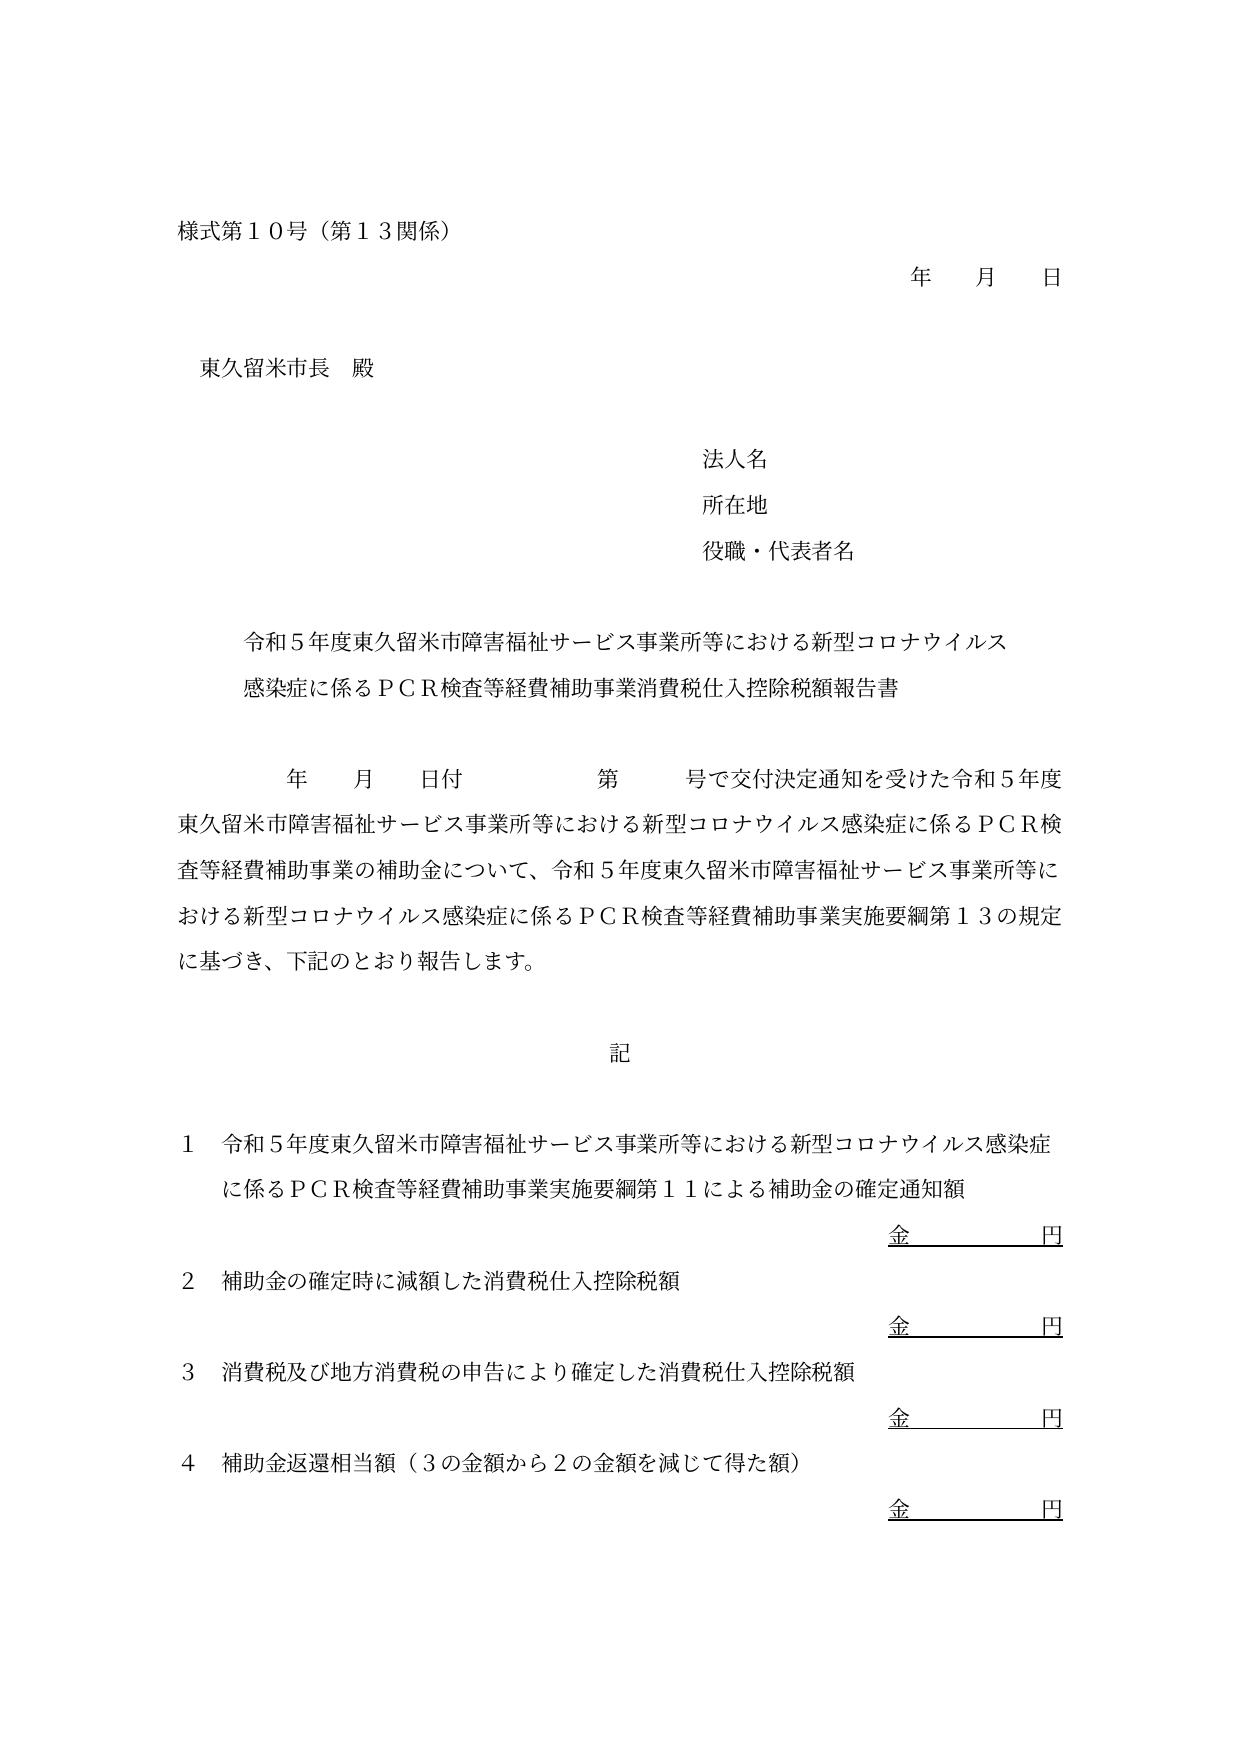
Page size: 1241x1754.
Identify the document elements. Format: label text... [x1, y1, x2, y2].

text 様式第１０号（第１３関係） [177, 207, 1063, 253]
text 所在地 [177, 481, 1063, 527]
text 金 円 [177, 1394, 1063, 1439]
text 年 月 日 [177, 253, 1063, 299]
text ２ 補助金の確定時に減額した消費税仕入控除税額 [177, 1257, 1063, 1302]
text 役職・代表者名 [177, 527, 1063, 572]
text 令和５年度東久留米市障害福祉サービス事業所等における新型コロナウイルス [177, 618, 1063, 664]
text 金 円 [177, 1485, 1063, 1531]
text ４ 補助金返還相当額（３の金額から２の金額を減じて得た額） [177, 1439, 1063, 1485]
text 記 [177, 1029, 1063, 1074]
text 法人名 [177, 436, 1063, 481]
text 年 月 日付 第 号で交付決定通知を受けた令和５年度東久留米市障害福祉サービス事業所等における新型コロナウイルス感染症に係るＰＣＲ検査等経費補助事業の補助金について、令和５年度東久留米市障害福祉サービス事業所等における新型コロナウイルス感染症に係るＰＣＲ検査等経費補助事業実施要綱第１３の規定に基づき、下記のとおり報告します。 [177, 755, 1063, 983]
text 金 円 [177, 1302, 1063, 1348]
text 東久留米市長 殿 [177, 344, 1063, 390]
text 感染症に係るＰＣＲ検査等経費補助事業消費税仕入控除税額報告書 [177, 664, 1063, 709]
text １ 令和５年度東久留米市障害福祉サービス事業所等における新型コロナウイルス感染症に係るＰＣＲ検査等経費補助事業実施要綱第１１による補助金の確定通知額 [177, 1120, 1063, 1211]
text ３ 消費税及び地方消費税の申告により確定した消費税仕入控除税額 [177, 1348, 1063, 1394]
text 金 円 [177, 1211, 1063, 1257]
